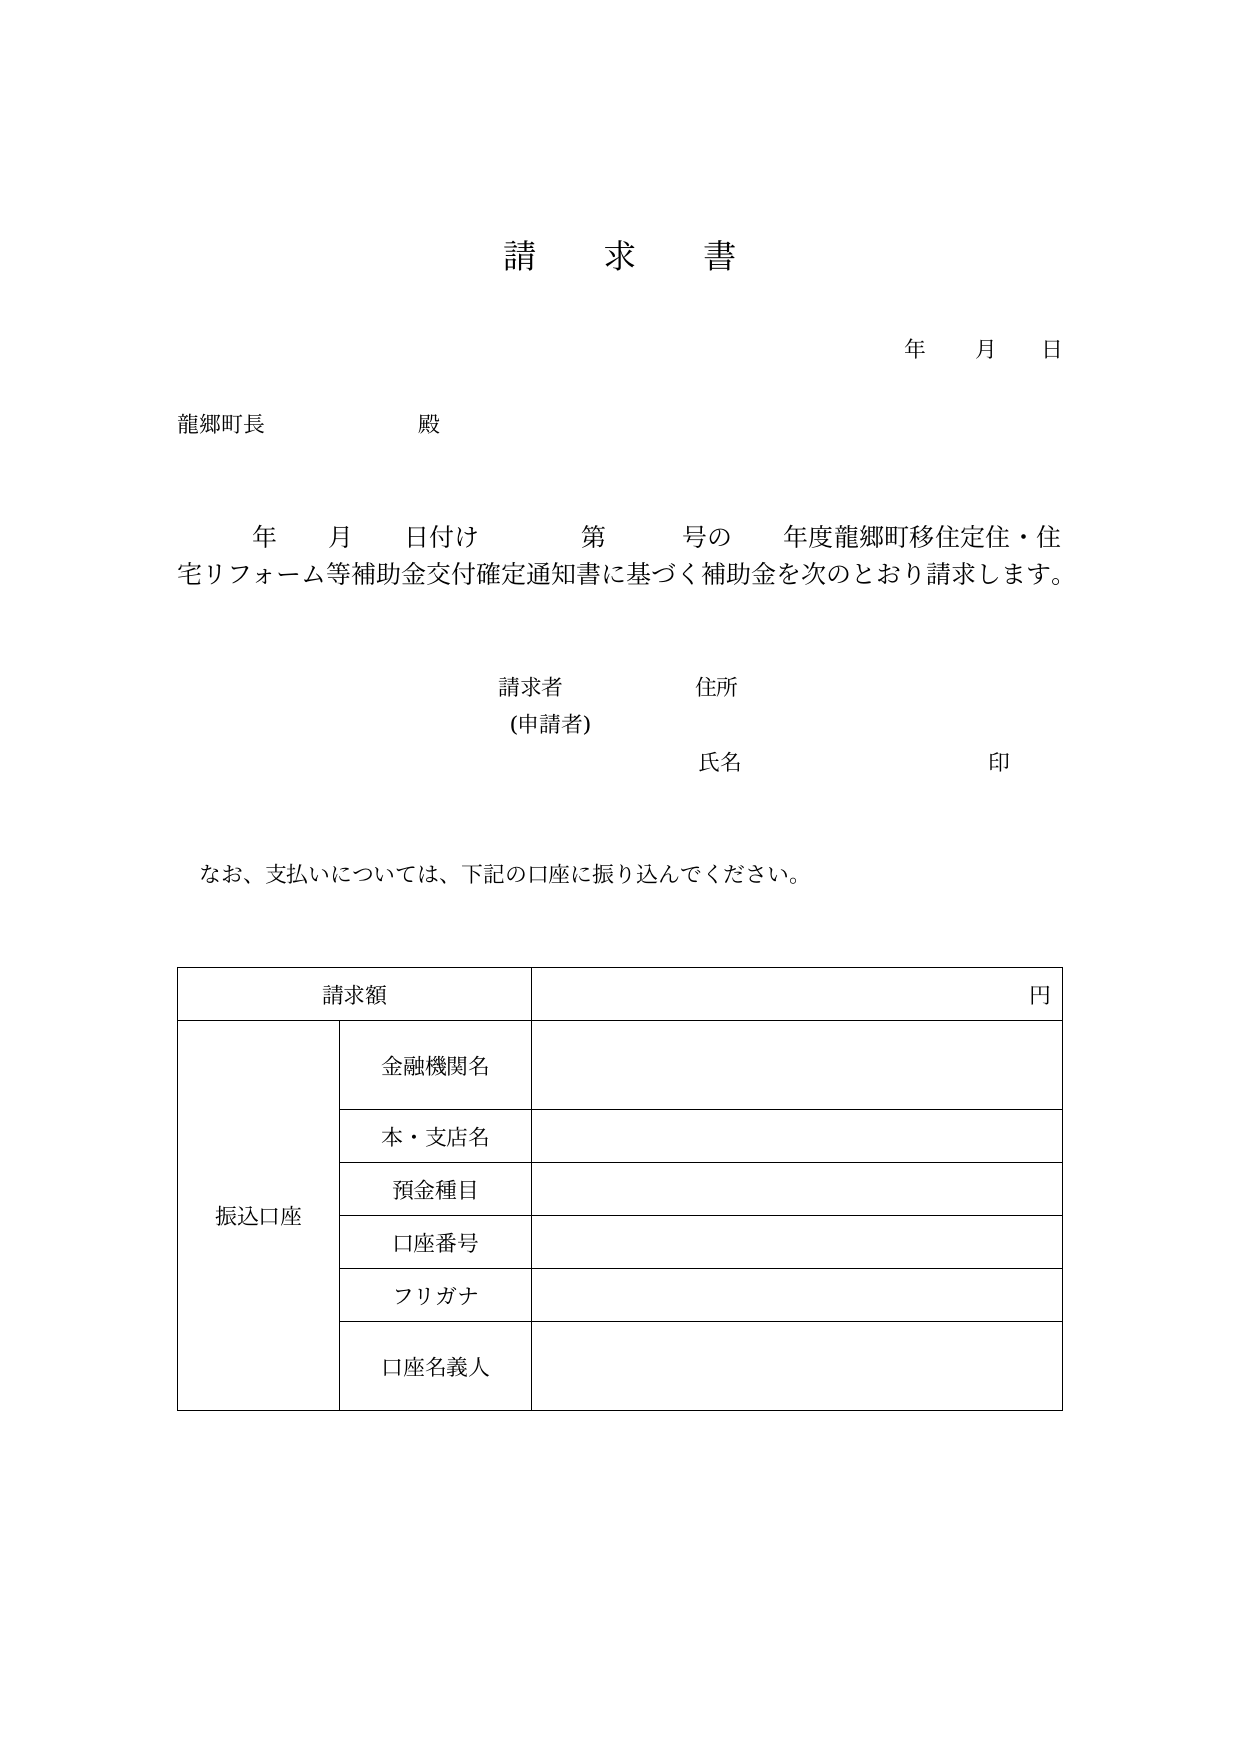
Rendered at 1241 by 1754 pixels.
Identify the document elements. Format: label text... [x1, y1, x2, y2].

table_cell [532, 1322, 1062, 1410]
table_cell [532, 1216, 1062, 1268]
table_cell 振込口座 [178, 1021, 339, 1410]
table_header 円 [532, 968, 1062, 1020]
table_cell [532, 1269, 1062, 1321]
table_cell フリガナ [340, 1269, 531, 1321]
table_cell 口座番号 [340, 1216, 531, 1268]
table_cell 預金種目 [340, 1163, 531, 1215]
text 請求者 住所 [177, 667, 738, 704]
table_cell 口座名義人 [340, 1322, 531, 1410]
table_cell [532, 1021, 1062, 1108]
text 年 月 日 [177, 329, 1063, 367]
text 氏名 印 [177, 742, 1010, 779]
text 年 月 日付け 第 号の 年度龍郷町移住定住・住宅リフォーム等補助金交付確定通知書に基づく補助金を次のとおり請求します。 [177, 517, 1063, 592]
text 請 求 書 [177, 217, 1063, 292]
table_cell 本・支店名 [340, 1110, 531, 1162]
table_cell 金融機関名 [340, 1021, 531, 1108]
table_cell [532, 1110, 1062, 1162]
text 龍郷町長 殿 [177, 404, 1063, 442]
table_cell [532, 1163, 1062, 1215]
text (申請者) [177, 704, 591, 742]
text なお、支払いについては、下記の口座に振り込んでください。 [177, 854, 945, 892]
table_header 請求額 [178, 968, 531, 1020]
